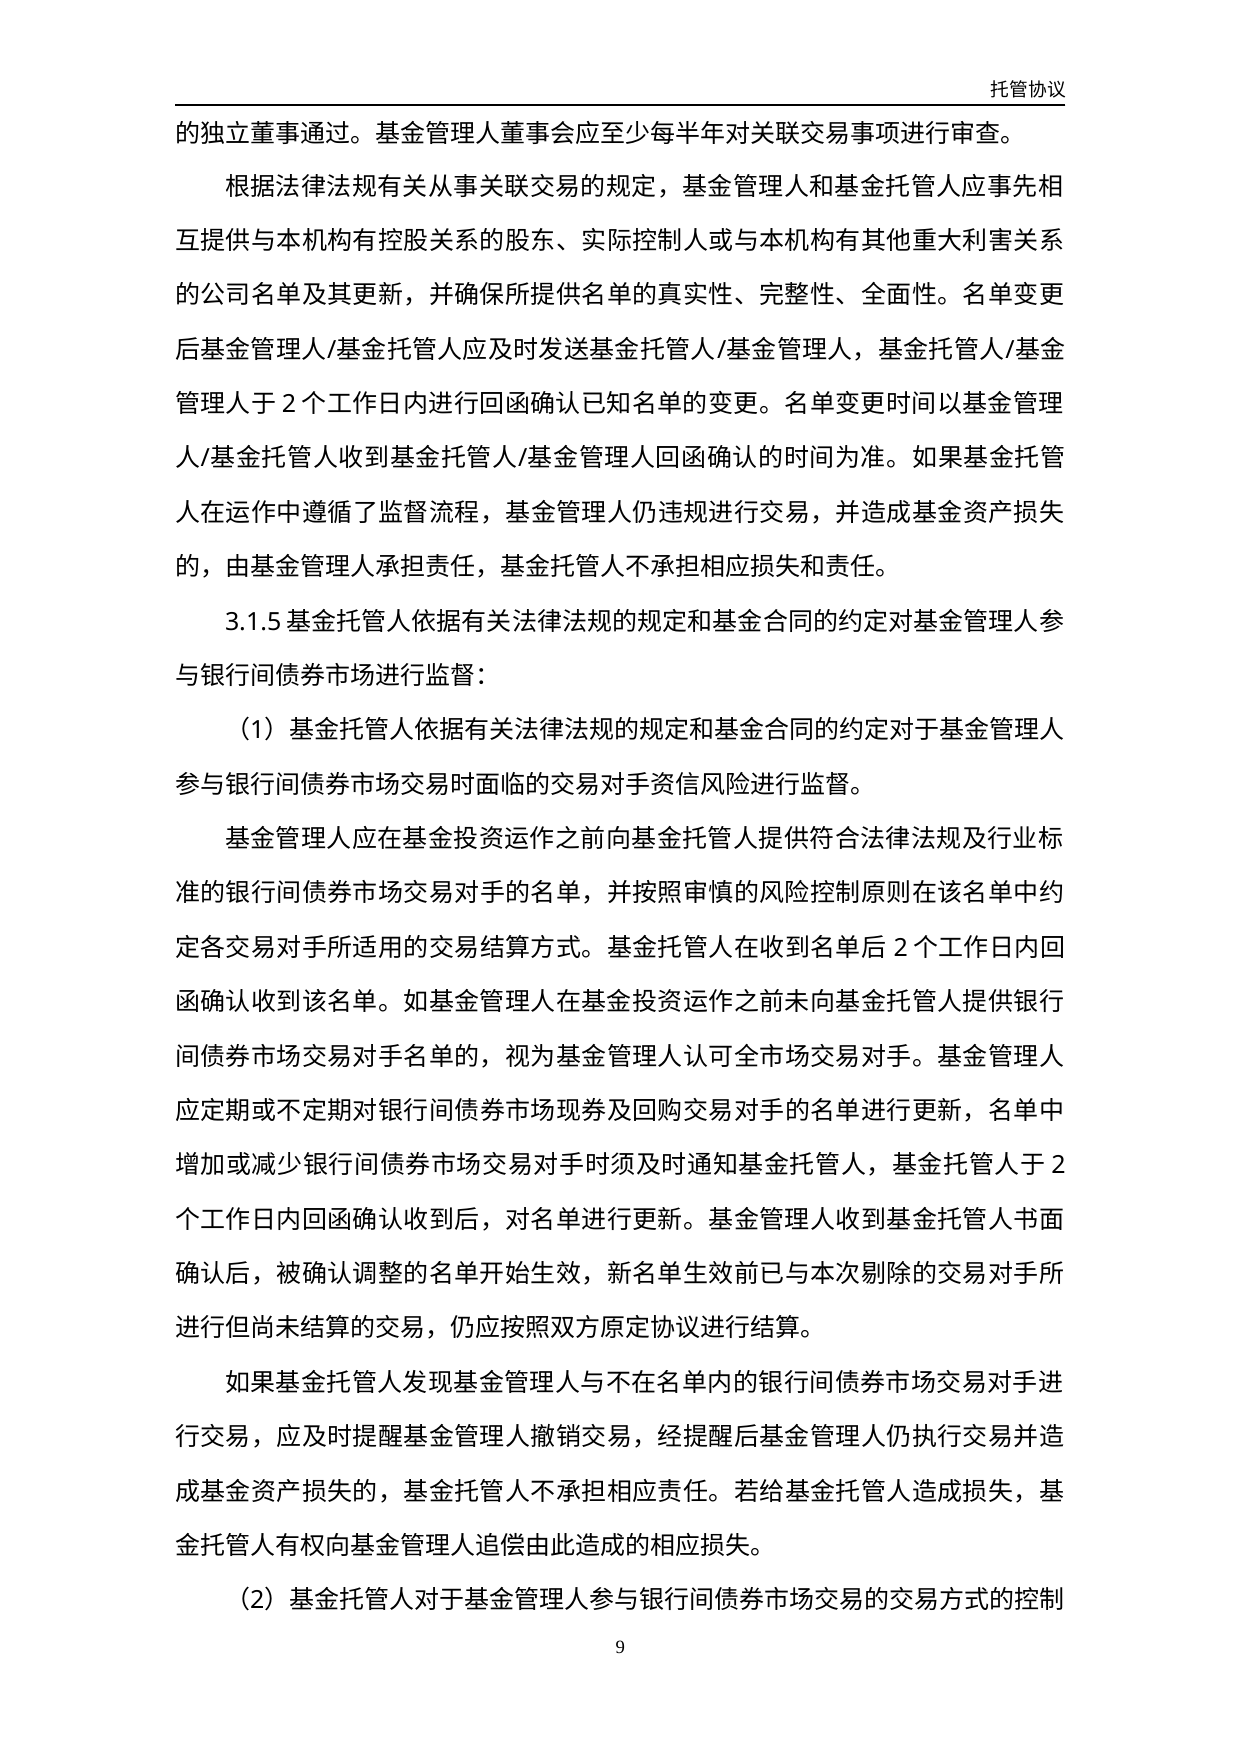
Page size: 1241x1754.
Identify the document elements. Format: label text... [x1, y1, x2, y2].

text 基金管理人应在基金投资运作之前向基金托管人提供符合法律法规及行业标准的银行间债券市场交易对手的名单，并按照审慎的风险控制原则在该名单中约定各交易对手所适用的交易结算方式。基金托管人在收到名单后2个工作日内回函确认收到该名单。如基金管理人在基金投资运作之前未向基金托管人提供银行间债券市场交易对手名单的，视为基金管理人认可全市场交易对手。基金管理人应定期或不定期对银行间债券市场现券及回购交易对手的名单进行更新，名单中增加或减少银行间债券市场交易对手时须及时通知基金托管人，基金托管人于2个工作日内回函确认收到后，对名单进行更新。基金管理人收到基金托管人书面确认后，被确认调整的名单开始生效，新名单生效前已与本次剔除的交易对手所进行但尚未结算的交易，仍应按照双方原定协议进行结算。 [175, 818, 1065, 1344]
text 根据法律法规有关从事关联交易的规定，基金管理人和基金托管人应事先相互提供与本机构有控股关系的股东、实际控制人或与本机构有其他重大利害关系的公司名单及其更新，并确保所提供名单的真实性、完整性、全面性。名单变更后基金管理人/基金托管人应及时发送基金托管人/基金管理人，基金托管人/基金管理人于2个工作日内进行回函确认已知名单的变更。名单变更时间以基金管理人/基金托管人收到基金托管人/基金管理人回函确认的时间为准。如果基金托管人在运作中遵循了监督流程，基金管理人仍违规进行交易，并造成基金资产损失的，由基金管理人承担责任，基金托管人不承担相应损失和责任。 [175, 166, 1065, 583]
text （2）基金托管人对于基金管理人参与银行间债券市场交易的交易方式的控制 [175, 1580, 1065, 1616]
text 3.1.5基金托管人依据有关法律法规的规定和基金合同的约定对基金管理人参与银行间债券市场进行监督： [175, 601, 1065, 692]
text 如果基金托管人发现基金管理人与不在名单内的银行间债券市场交易对手进行交易，应及时提醒基金管理人撤销交易，经提醒后基金管理人仍执行交易并造成基金资产损失的，基金托管人不承担相应责任。若给基金托管人造成损失，基金托管人有权向基金管理人追偿由此造成的相应损失。 [175, 1362, 1065, 1562]
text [175, 113, 1065, 150]
text （1）基金托管人依据有关法律法规的规定和基金合同的约定对于基金管理人参与银行间债券市场交易时面临的交易对手资信风险进行监督。 [175, 710, 1065, 800]
